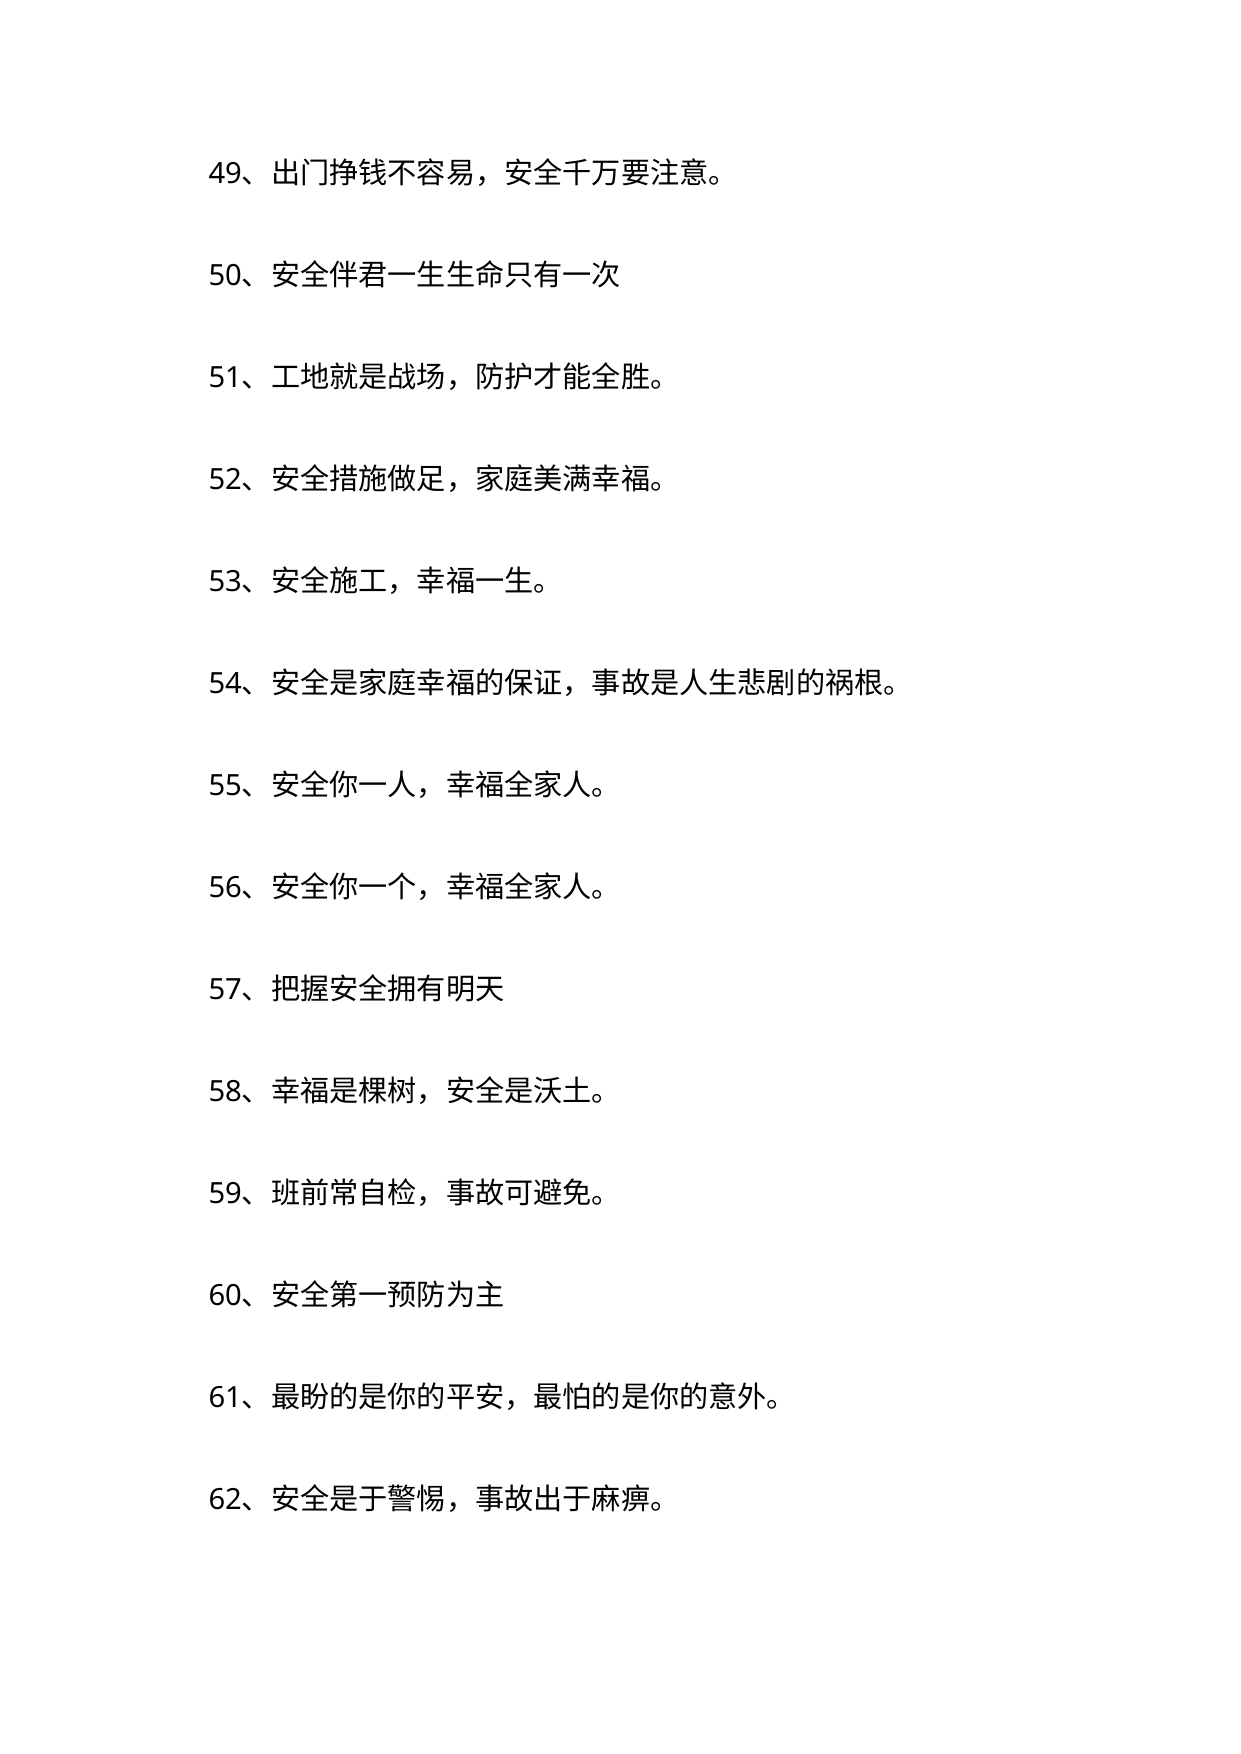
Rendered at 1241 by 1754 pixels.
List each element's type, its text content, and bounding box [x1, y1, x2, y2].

text 55、安全你一人，幸福全家人。 [150, 762, 1090, 804]
text 53、安全施工，幸福一生。 [150, 558, 1090, 600]
text 59、班前常自检，事故可避免。 [150, 1170, 1090, 1212]
text 60、安全第一预防为主 [150, 1272, 1090, 1314]
text 52、安全措施做足，家庭美满幸福。 [150, 456, 1090, 498]
text 58、幸福是棵树，安全是沃土。 [150, 1068, 1090, 1110]
text 57、把握安全拥有明天 [150, 966, 1090, 1008]
text 54、安全是家庭幸福的保证，事故是人生悲剧的祸根。 [150, 660, 1090, 702]
text 62、安全是于警惕，事故出于麻痹。 [150, 1476, 1090, 1518]
text 50、安全伴君一生生命只有一次 [150, 252, 1090, 294]
text 51、工地就是战场，防护才能全胜。 [150, 354, 1090, 396]
text 49、出门挣钱不容易，安全千万要注意。 [150, 150, 1090, 192]
text 56、安全你一个，幸福全家人。 [150, 864, 1090, 906]
text 61、最盼的是你的平安，最怕的是你的意外。 [150, 1374, 1090, 1416]
